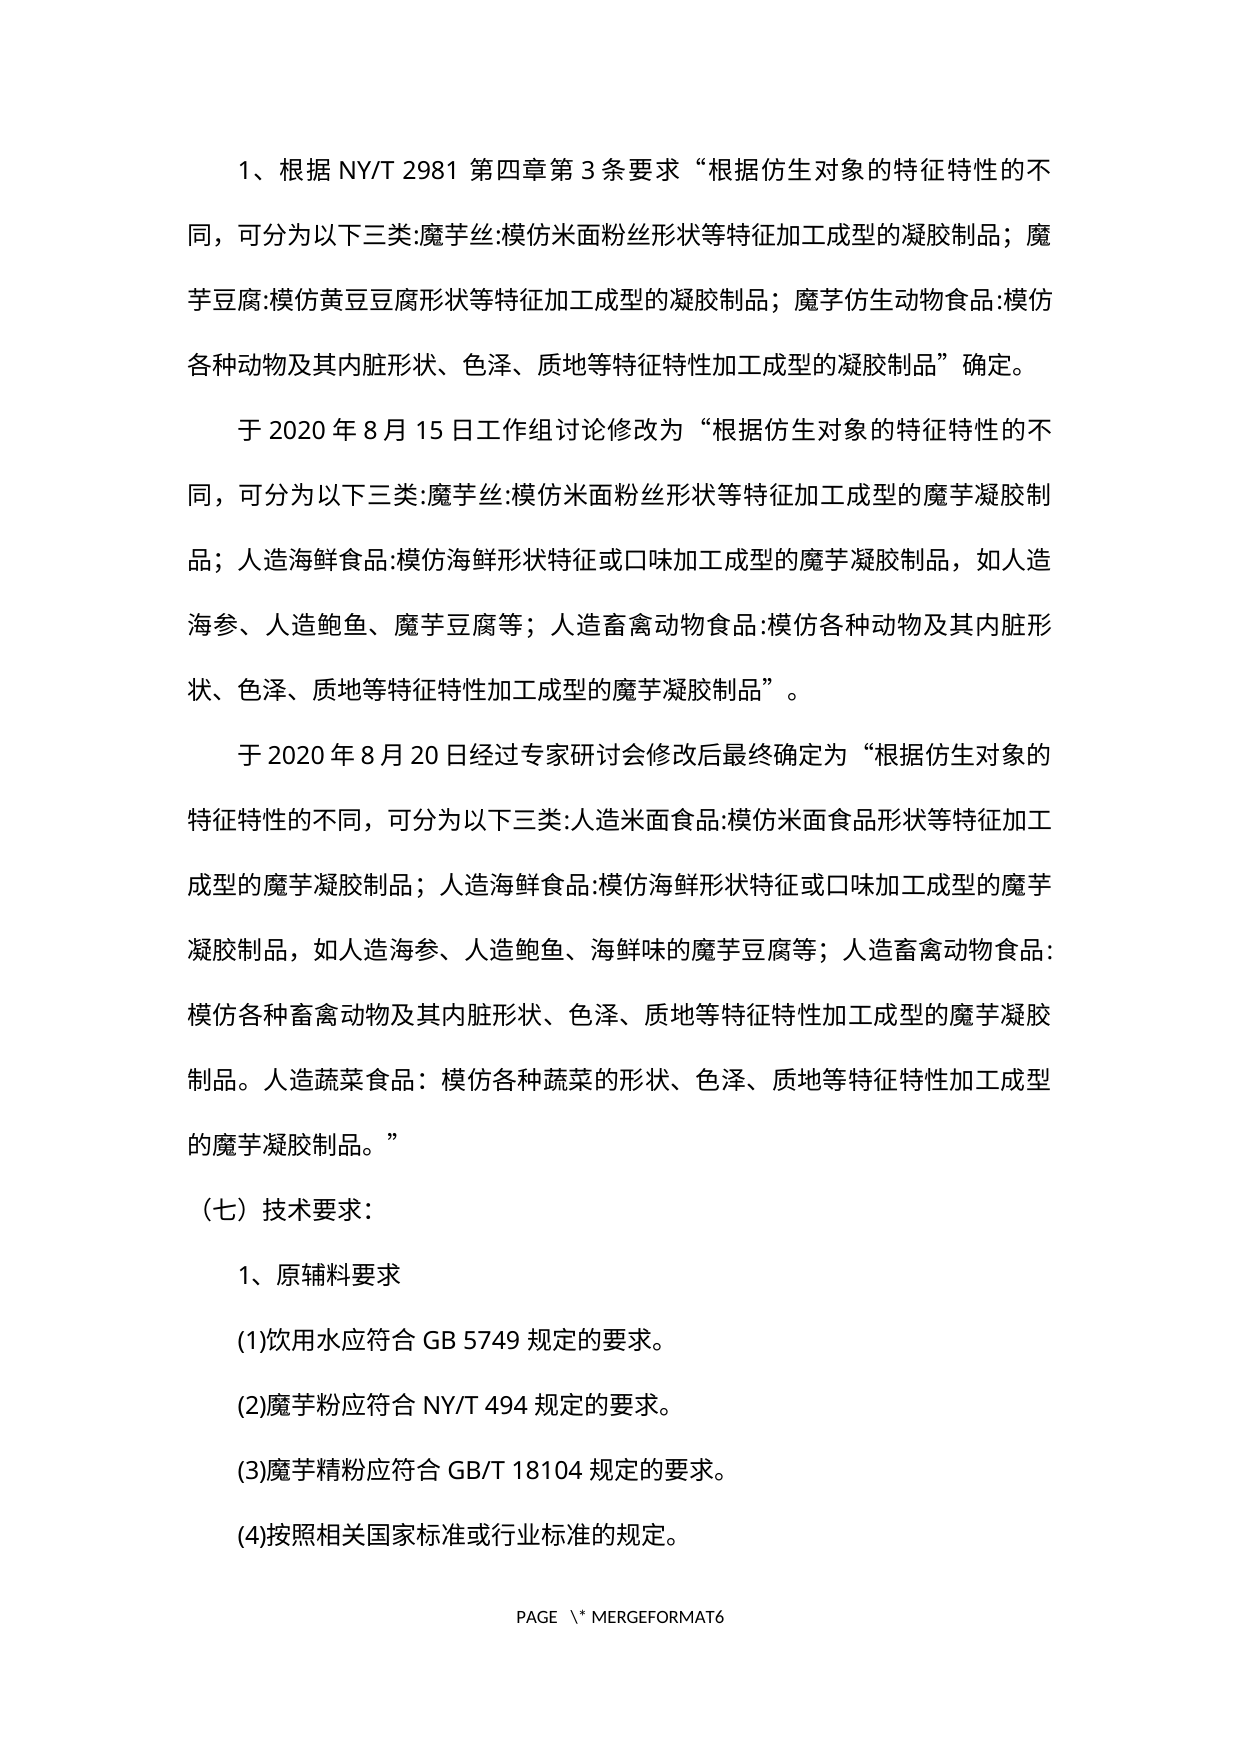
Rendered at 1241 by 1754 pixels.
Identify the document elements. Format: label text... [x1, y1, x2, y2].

text 1、原辅料要求 [187, 1241, 1053, 1306]
text (1)饮用水应符合 GB 5749 规定的要求。 [187, 1306, 1053, 1371]
text (2)魔芋粉应符合 NY/T 494 规定的要求。 [187, 1371, 1053, 1436]
text 1、根据NY/T 2981 第四章第3条要求“根据仿生对象的特征特性的不同，可分为以下三类:魔芋丝:模仿米面粉丝形状等特征加工成型的凝胶制品；魔芋豆腐:模仿黄豆豆腐形状等特征加工成型的凝胶制品；魔芓仿生动物食品:模仿各种动物及其内脏形状、色泽、质地等特征特性加工成型的凝胶制品”确定。 [187, 136, 1053, 396]
text （七）技术要求： [187, 1176, 1053, 1241]
text 于2020年8月15日工作组讨论修改为“根据仿生对象的特征特性的不同，可分为以下三类:魔芋丝:模仿米面粉丝形状等特征加工成型的魔芋凝胶制品；人造海鲜食品:模仿海鲜形状特征或口味加工成型的魔芋凝胶制品，如人造海参、人造鲍鱼、魔芋豆腐等；人造畜禽动物食品:模仿各种动物及其内脏形状、色泽、质地等特征特性加工成型的魔芋凝胶制品”。 [187, 396, 1053, 721]
text (3)魔芋精粉应符合 GB/T 18104 规定的要求。 [187, 1436, 1053, 1501]
text (4)按照相关国家标准或行业标准的规定。 [187, 1501, 1053, 1566]
text 于2020年8月20日经过专家研讨会修改后最终确定为“根据仿生对象的特征特性的不同，可分为以下三类:人造米面食品:模仿米面食品形状等特征加工成型的魔芋凝胶制品；人造海鲜食品:模仿海鲜形状特征或口味加工成型的魔芋凝胶制品，如人造海参、人造鲍鱼、海鲜味的魔芋豆腐等；人造畜禽动物食品:模仿各种畜禽动物及其内脏形状、色泽、质地等特征特性加工成型的魔芋凝胶制品。人造蔬菜食品：模仿各种蔬菜的形状、色泽、质地等特征特性加工成型的魔芋凝胶制品。” [187, 721, 1053, 1176]
